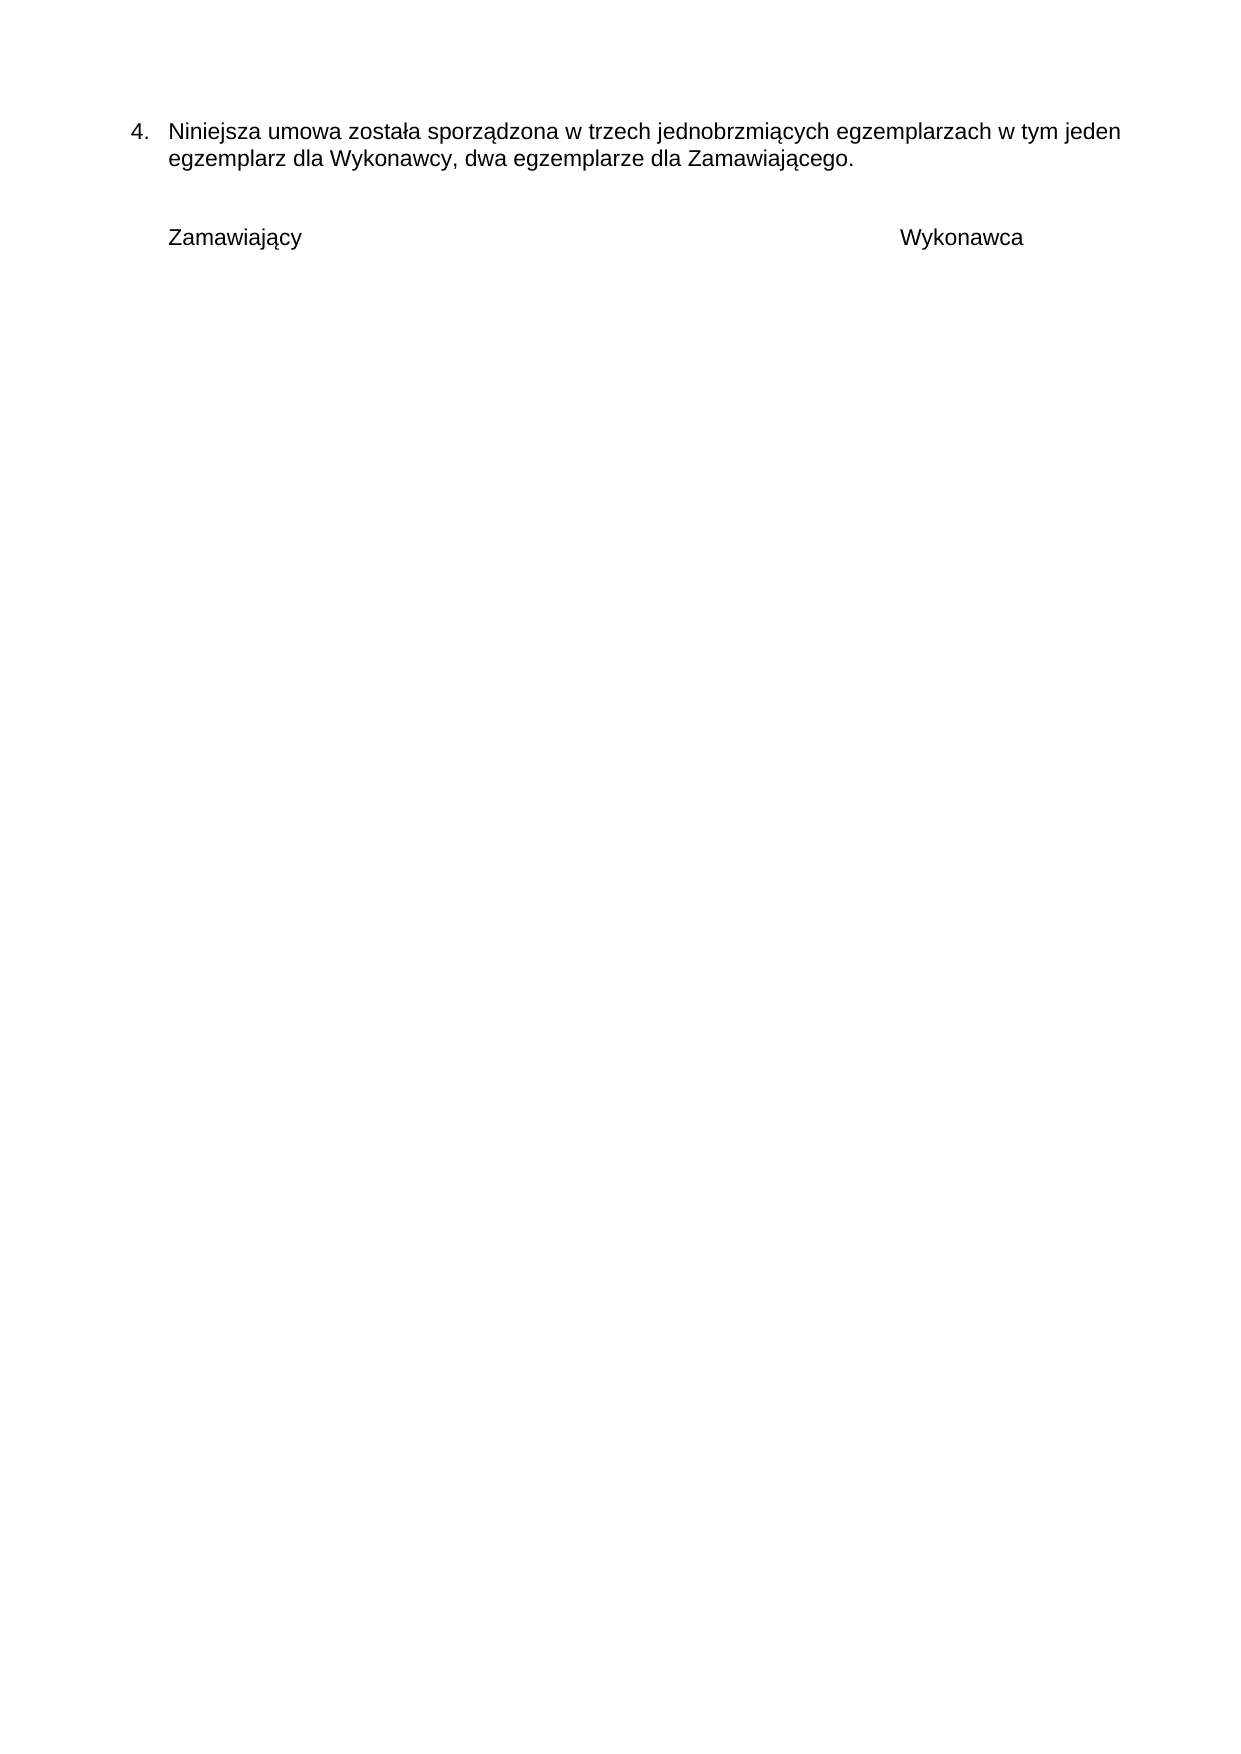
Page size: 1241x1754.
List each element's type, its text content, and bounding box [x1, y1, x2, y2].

list Niniejsza umowa została sporządzona w trzech jednobrzmiących egzemplarzach w tym jeden egzemplarz dla Wykonawcy, dwa egzemplarze dla Zamawiającego. [131, 118, 1122, 171]
text Zamawiający Wykonawca [168, 223, 1122, 250]
